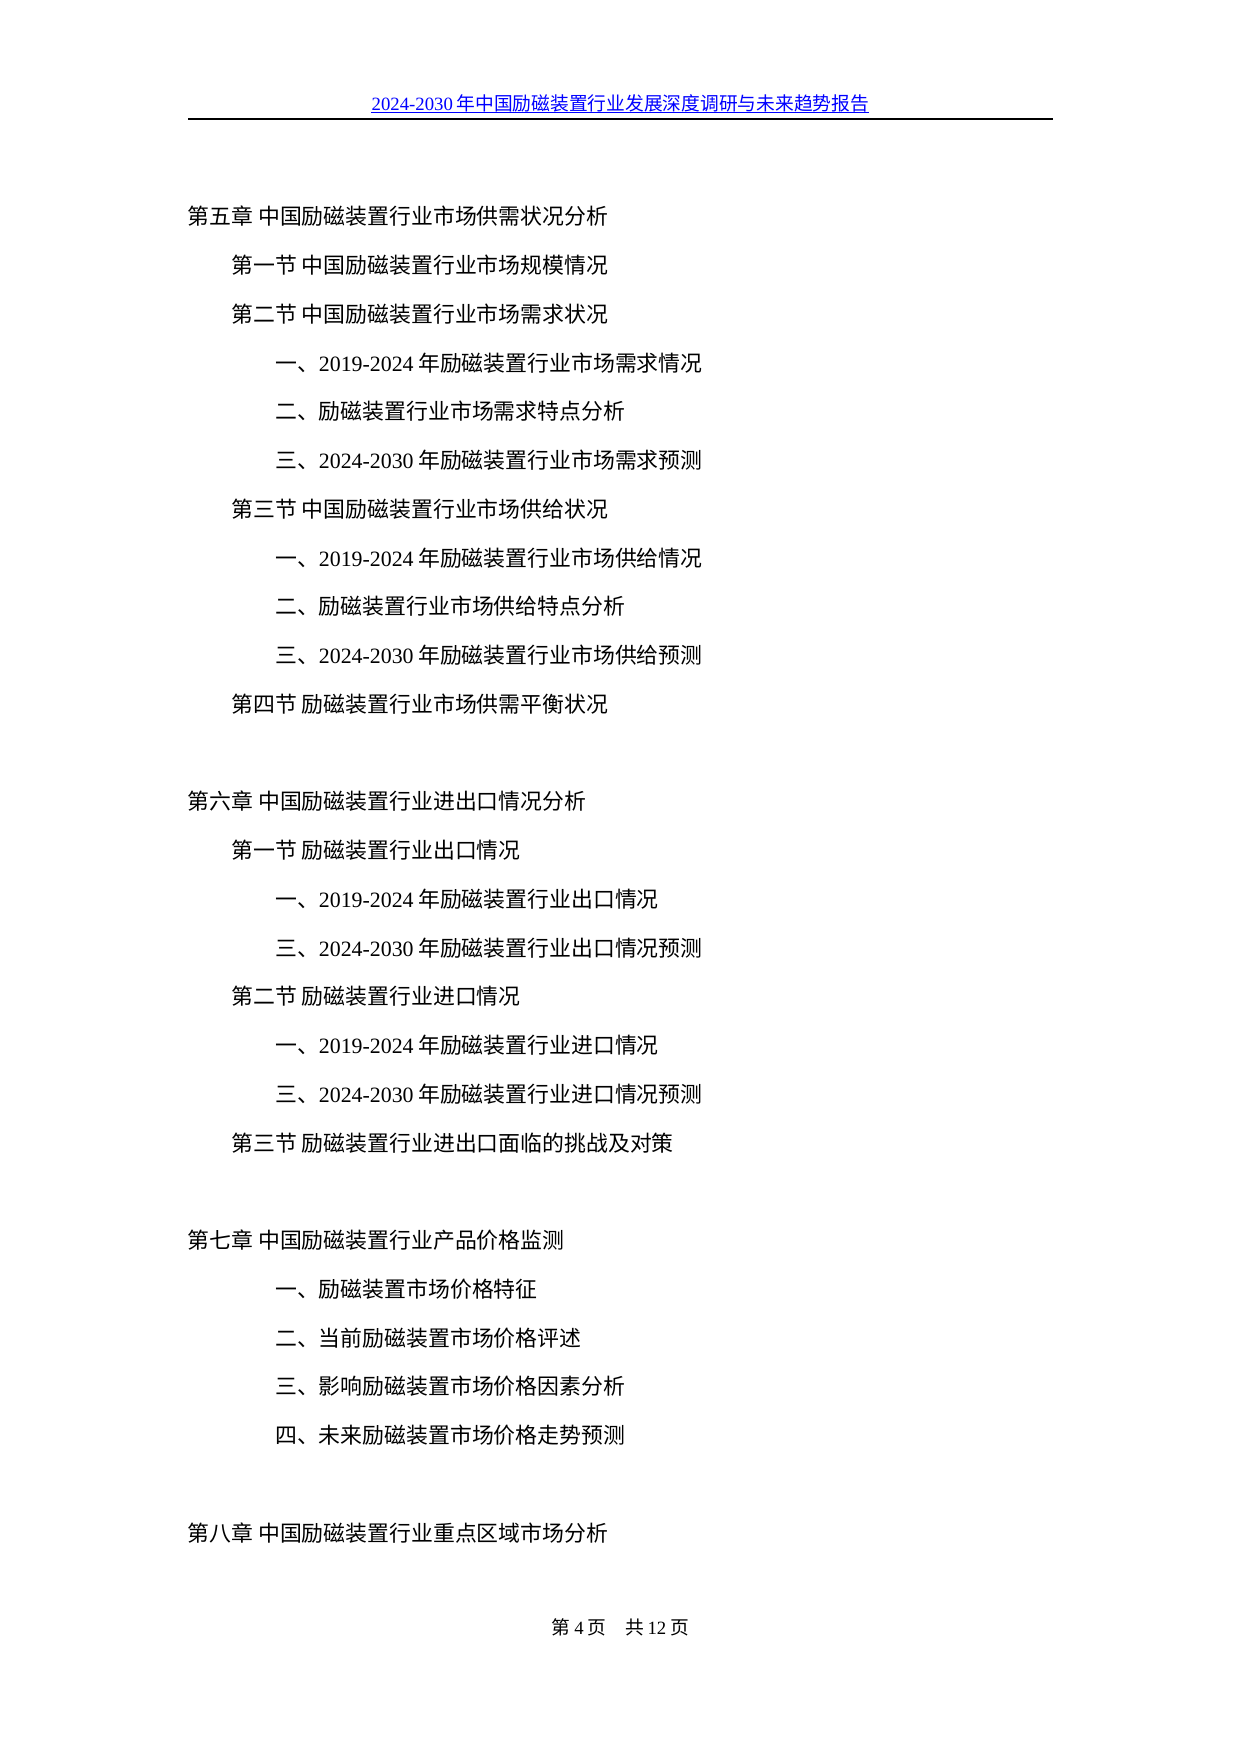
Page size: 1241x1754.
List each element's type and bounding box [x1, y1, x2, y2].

text [187, 150, 1053, 1548]
